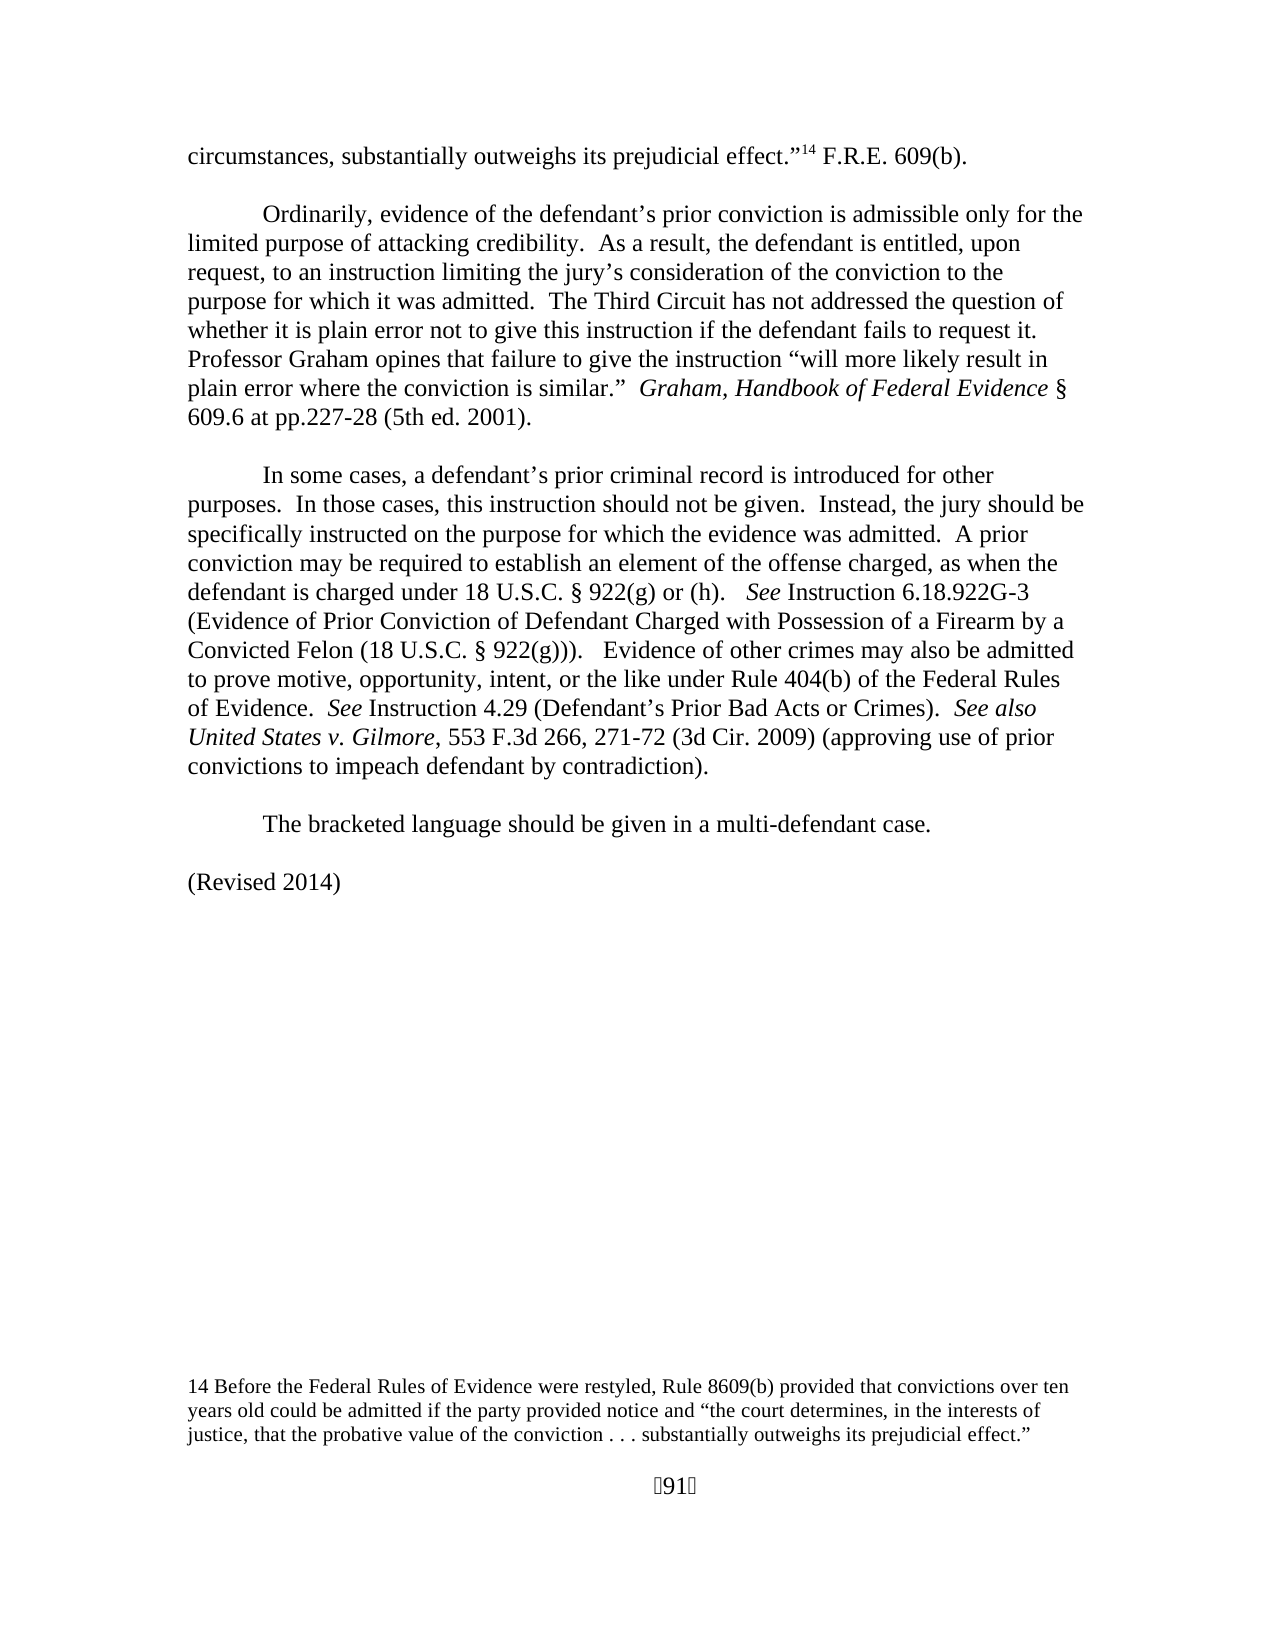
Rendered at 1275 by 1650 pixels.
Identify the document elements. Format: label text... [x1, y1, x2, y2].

text (Revised 2014) [187, 867, 1087, 896]
text Ordinarily, evidence of the defendant’s prior conviction is admissible only for the limited purpose of attacking credibility. As a result, the defendant is entitled, upon request, to an instruction limiting the jury’s consideration of the conviction to the purpose for which it was admitted. The Third Circuit has not addressed the question of whether it is plain error not to give this instruction if the defendant fails to request it. Professor Graham opines that failure to give the instruction “will more likely result in plain error where the conviction is similar.” Graham, Handbook of Federal Evidence § 609.6 at pp.227-28 (5th ed. 2001). [187, 199, 1087, 431]
text The bracketed language should be given in a multi-defendant case. [187, 809, 1087, 838]
text Rule 609 also includes a time restriction. If more than ten years has passed since the date of conviction or release, the prior conviction is not admissible unless the proponent gives written notice and “its probative value, supported by specific facts and circumstances, substantially outweighs its prejudicial effect.” F.R.E. 609(b). [187, 141, 1087, 170]
text In some cases, a defendant’s prior criminal record is introduced for other purposes. In those cases, this instruction should not be given. Instead, the jury should be specifically instructed on the purpose for which the evidence was admitted. A prior conviction may be required to establish an element of the offense charged, as when the defendant is charged under 18 U.S.C. § 922(g) or (h). See Instruction 6.18.922G-3 (Evidence of Prior Conviction of Defendant Charged with Possession of a Firearm by a Convicted Felon (18 U.S.C. § 922(g))). Evidence of other crimes may also be admitted to prove motive, opportunity, intent, or the like under Rule 404(b) of the Federal Rules of Evidence. See Instruction 4.29 (Defendant’s Prior Bad Acts or Crimes). See also United States v. Gilmore, 553 F.3d 266, 271-72 (3d Cir. 2009) (approving use of prior convictions to impeach defendant by contradiction). [187, 460, 1087, 780]
